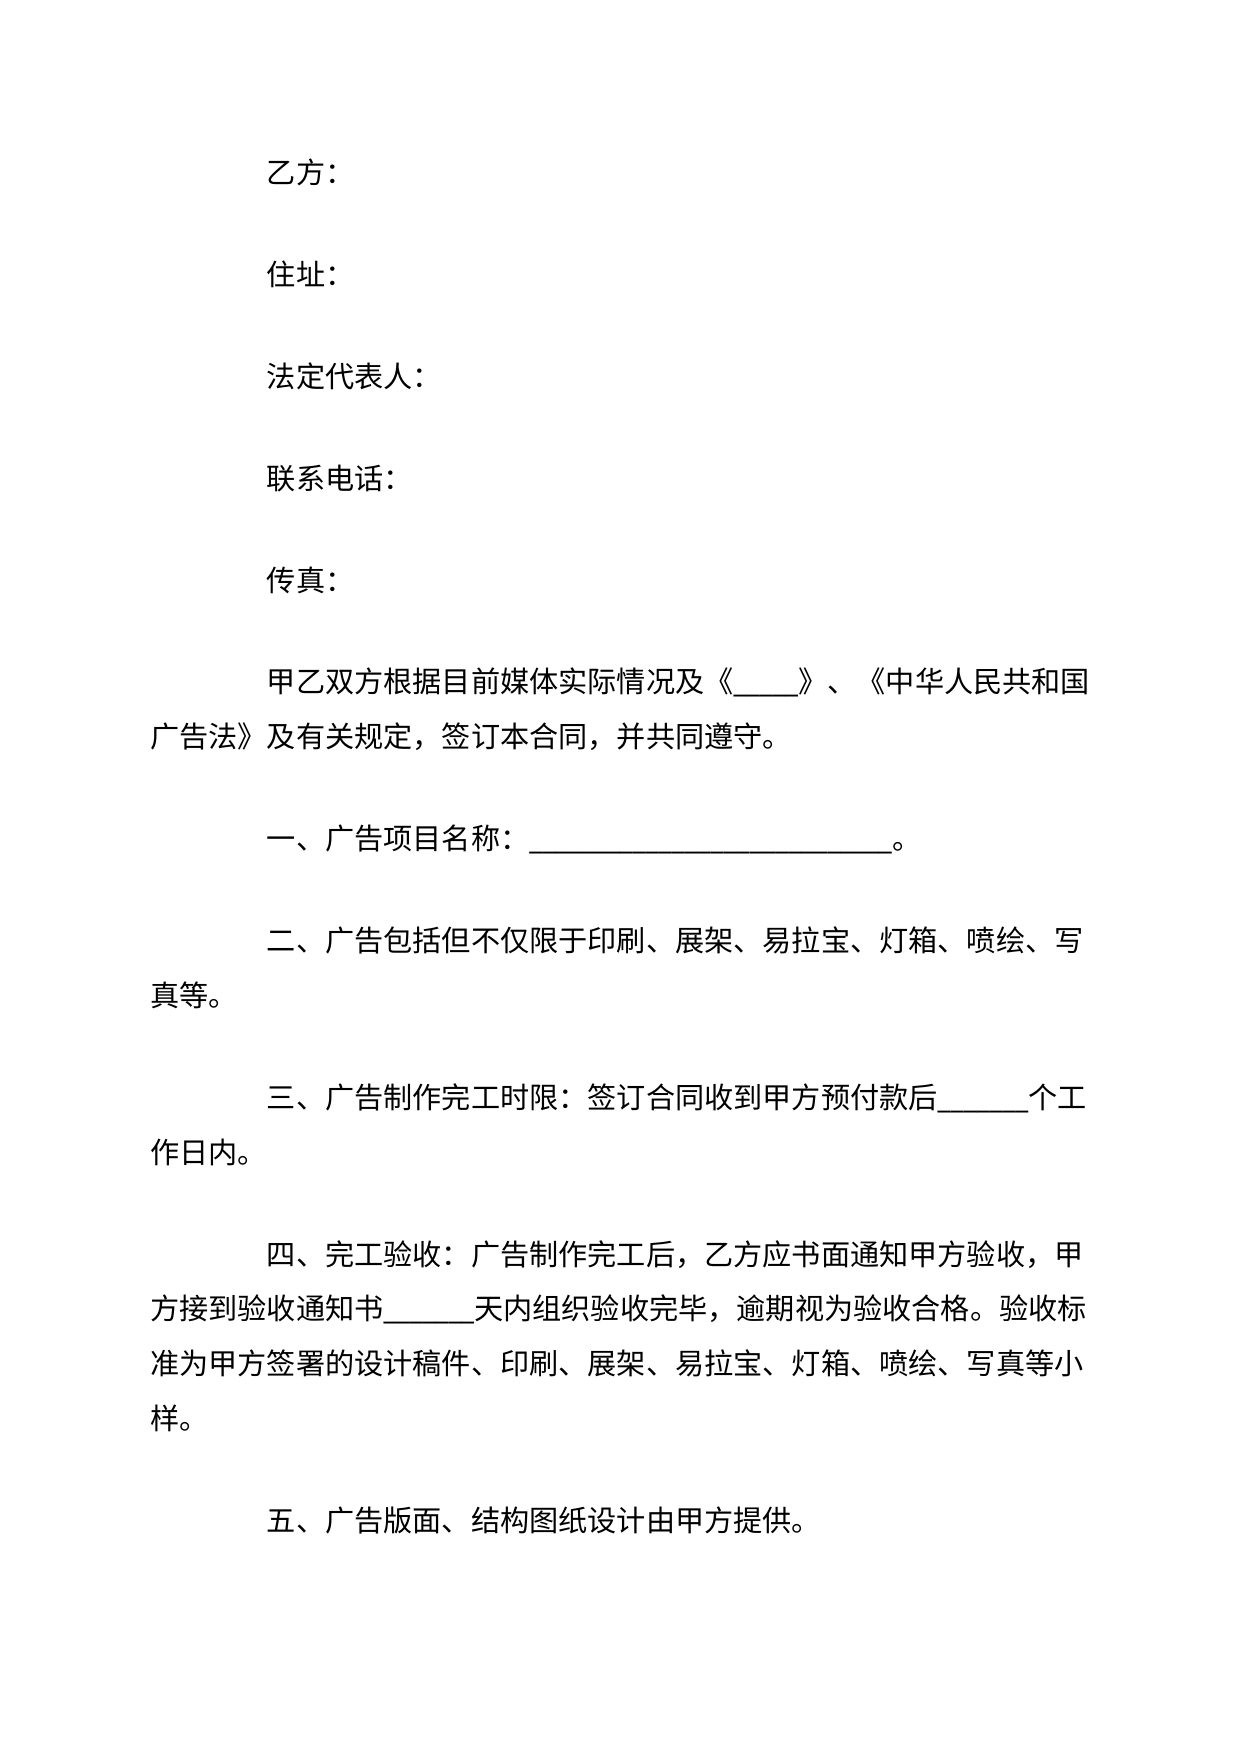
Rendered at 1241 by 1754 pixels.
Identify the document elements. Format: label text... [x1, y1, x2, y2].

text 乙方： [150, 150, 1090, 192]
text 传真： [150, 557, 1090, 599]
text 二、广告包括但不仅限于印刷、展架、易拉宝、灯箱、喷绘、写真等。 [150, 918, 1090, 1015]
text 联系电话： [150, 455, 1090, 498]
text 甲乙双方根据目前媒体实际情况及《_____》、《中华人民共和国广告法》及有关规定，签订本合同，并共同遵守。 [150, 659, 1090, 756]
text 四、完工验收：广告制作完工后，乙方应书面通知甲方验收，甲方接到验收通知书_______天内组织验收完毕，逾期视为验收合格。验收标准为甲方签署的设计稿件、印刷、展架、易拉宝、灯箱、喷绘、写真等小样。 [150, 1231, 1090, 1438]
text 法定代表人： [150, 353, 1090, 396]
text 三、广告制作完工时限：签订合同收到甲方预付款后_______个工作日内。 [150, 1074, 1090, 1172]
text 住址： [150, 252, 1090, 294]
text 五、广告版面、结构图纸设计由甲方提供。 [150, 1498, 1090, 1540]
text 一、广告项目名称：____________________________。 [150, 816, 1090, 858]
